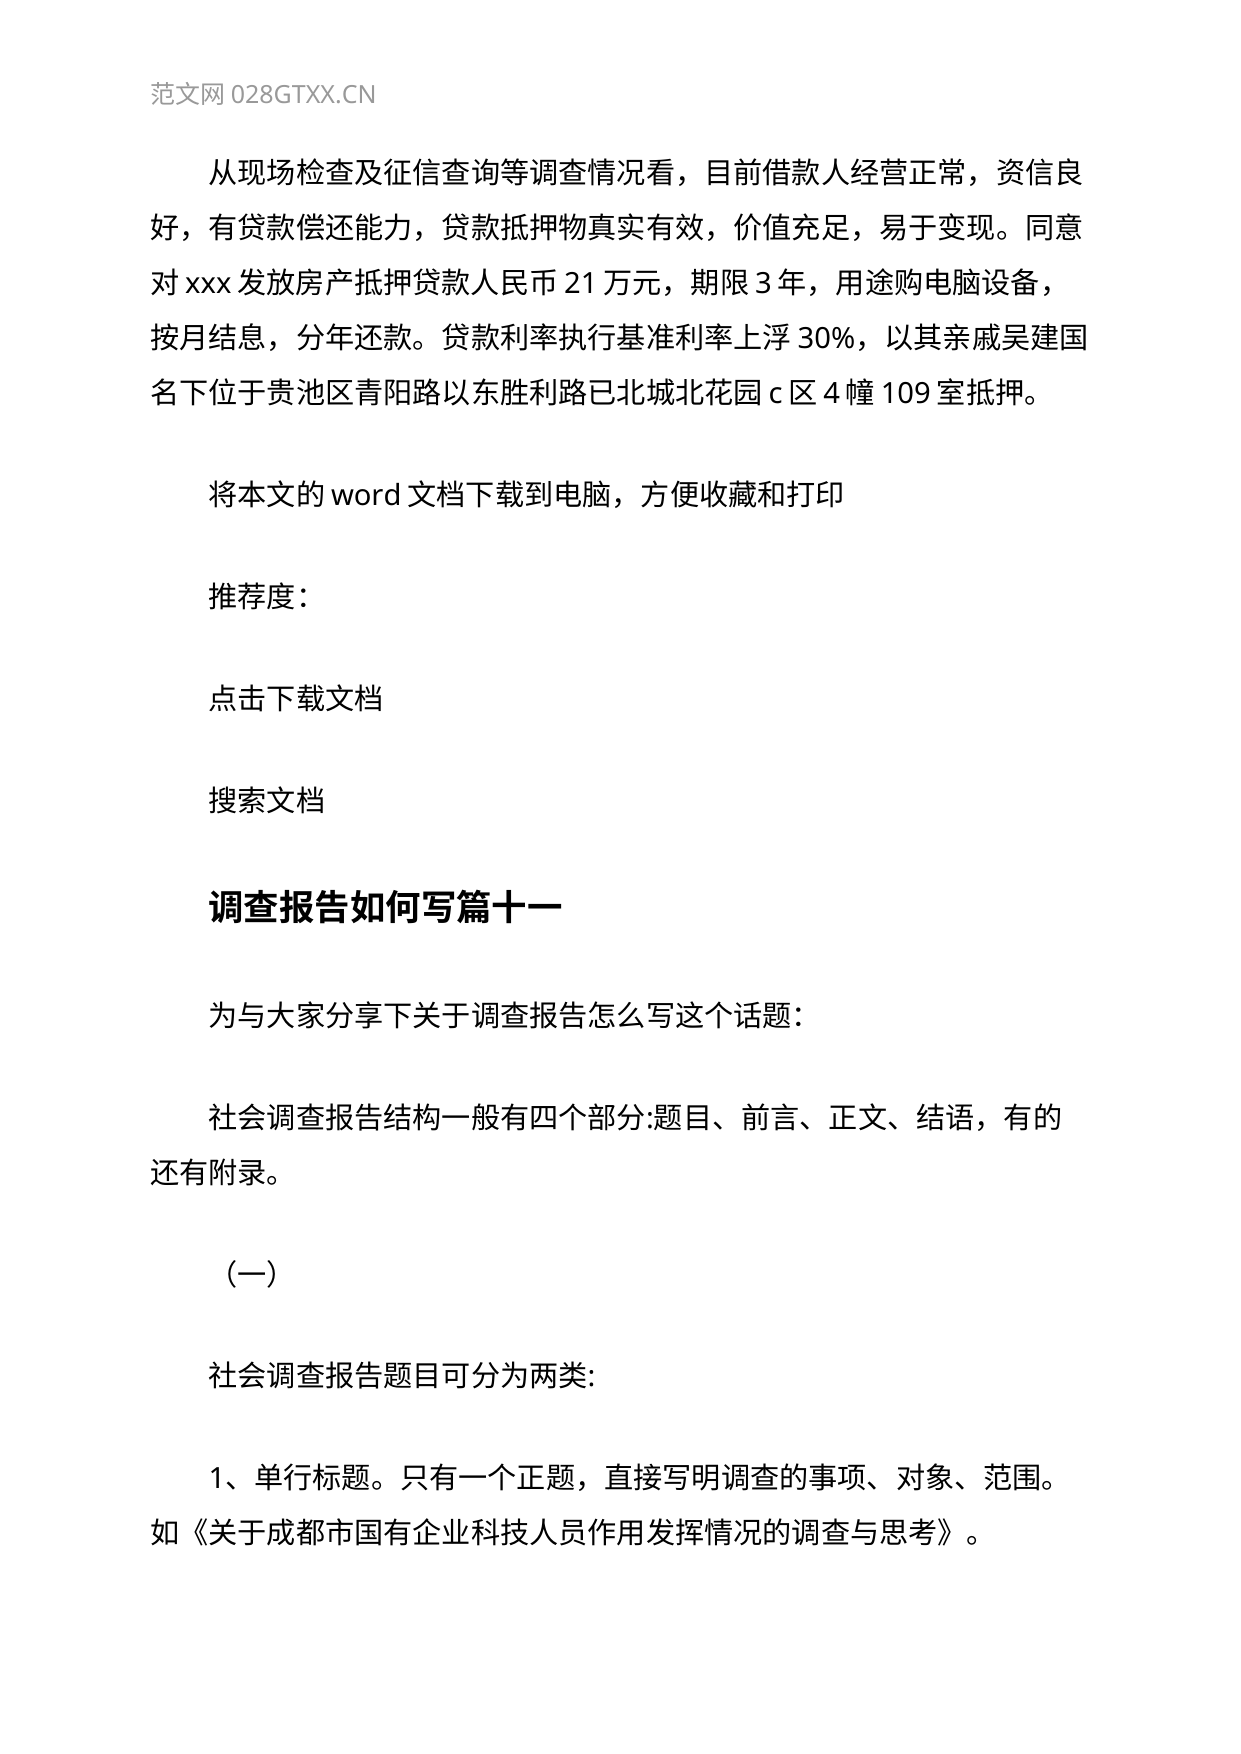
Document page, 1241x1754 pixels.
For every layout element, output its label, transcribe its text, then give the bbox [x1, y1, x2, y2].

text 推荐度： [150, 574, 1090, 616]
text 将本文的word文档下载到电脑，方便收藏和打印 [150, 472, 1090, 514]
text （一） [150, 1251, 1090, 1293]
text 社会调查报告题目可分为两类: [150, 1353, 1090, 1395]
text 调查报告如何写篇十一 [150, 879, 1090, 930]
text 社会调查报告结构一般有四个部分:题目、前言、正文、结语，有的还有附录。 [150, 1094, 1090, 1192]
text 搜索文档 [150, 777, 1090, 819]
text 点击下载文档 [150, 676, 1090, 718]
text 1、单行标题。只有一个正题，直接写明调查的事项、对象、范围。如《关于成都市国有企业科技人员作用发挥情况的调查与思考》。 [150, 1455, 1090, 1552]
text 为与大家分享下关于调查报告怎么写这个话题： [150, 992, 1090, 1035]
text 从现场检查及征信查询等调查情况看，目前借款人经营正常，资信良好，有贷款偿还能力，贷款抵押物真实有效，价值充足，易于变现。同意对xxx发放房产抵押贷款人民币21万元，期限3年，用途购电脑设备，按月结息，分年还款。贷款利率执行基准利率上浮30%，以其亲戚吴建国名下位于贵池区青阳路以东胜利路已北城北花园c区4幢109室抵押。 [150, 150, 1090, 412]
